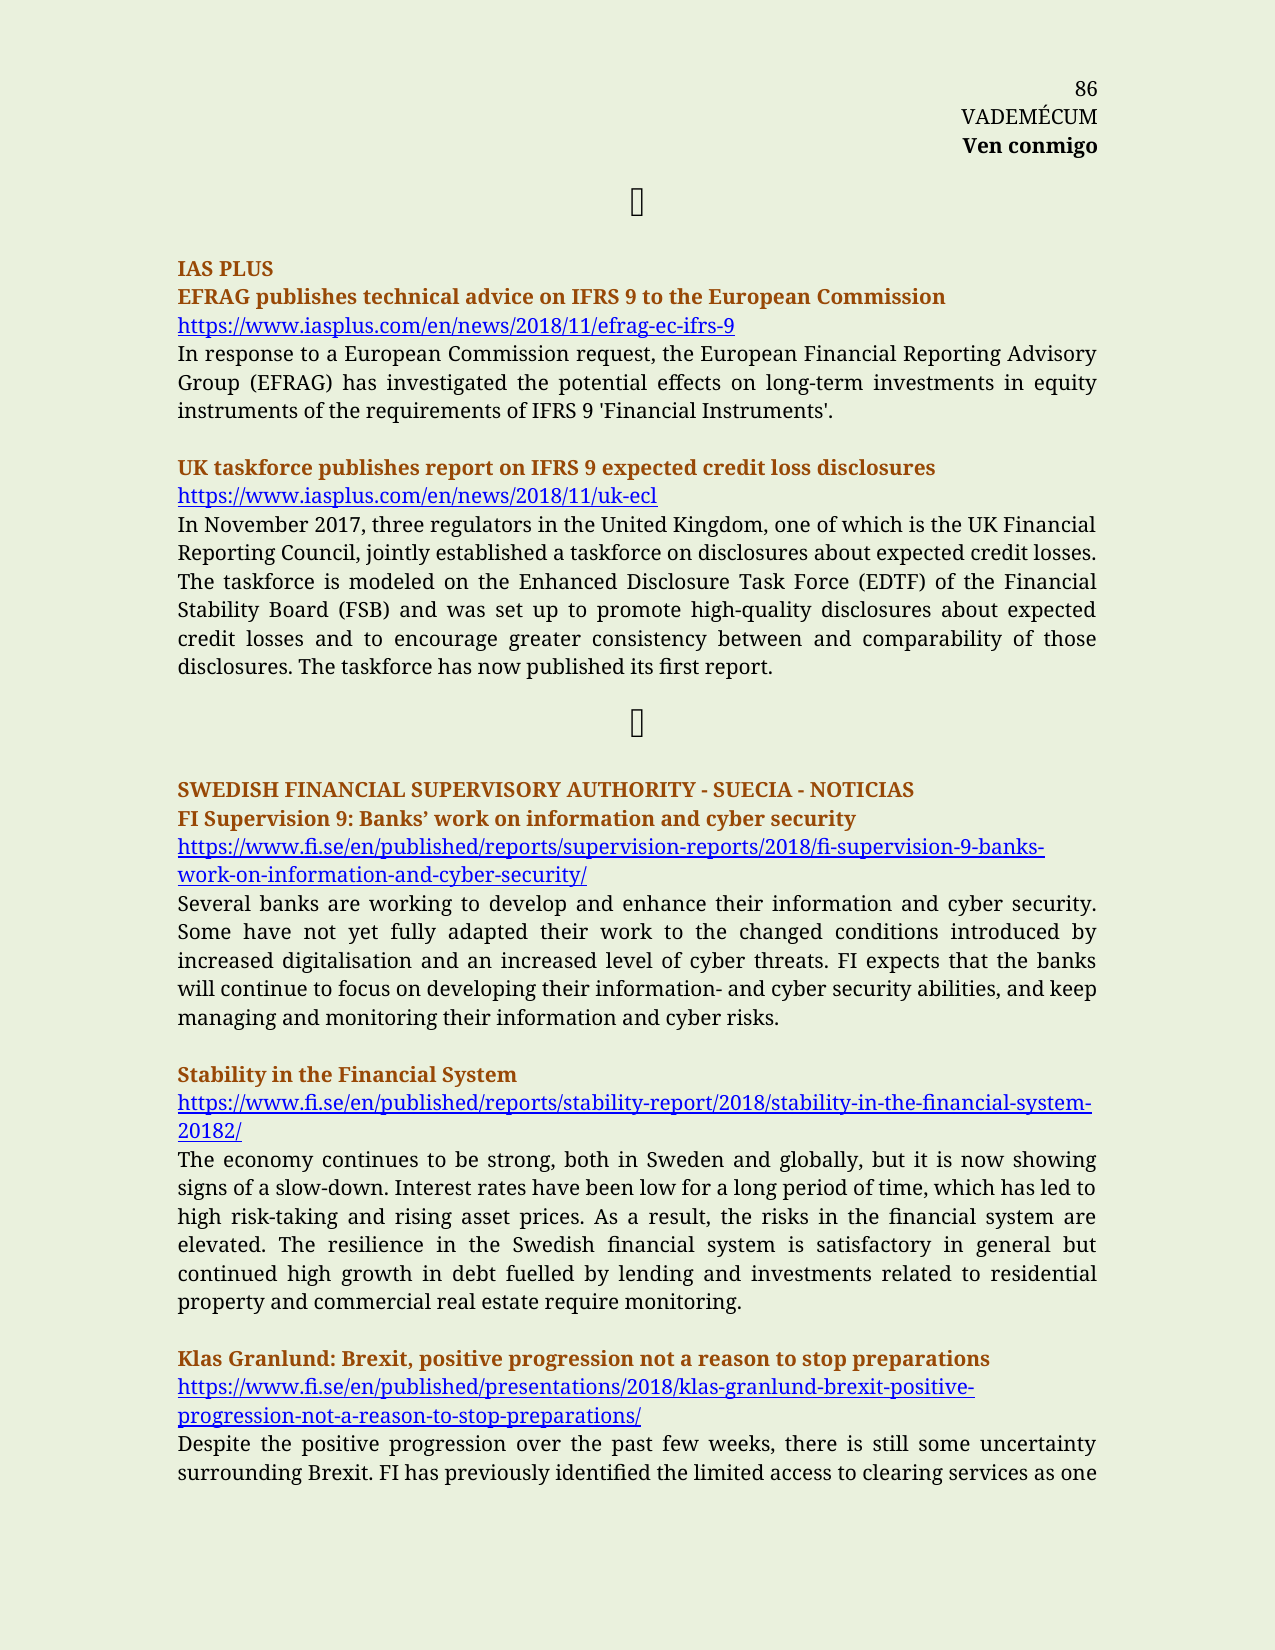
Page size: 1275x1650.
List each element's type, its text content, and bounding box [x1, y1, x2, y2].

text FI Supervision 9: Banks’ work on information and cyber security [177, 804, 1098, 832]
text Klas Granlund: Brexit, positive progression not a reason to stop preparations [177, 1344, 1098, 1372]
text Stability in the Financial System [177, 1060, 1098, 1088]
text In response to a European Commission request, the European Financial Reporting Advisory Group (EFRAG) has investigated the potential effects on long-term investments in equity instruments of the requirements of IFRS 9 'Financial Instruments'. [177, 339, 1098, 424]
text https://www.fi.se/en/published/presentations/2018/klas-granlund-brexit-positive-progression-not-a-reason-to-stop-preparations/ [177, 1372, 1098, 1429]
text Several banks are working to develop and enhance their information and cyber security. Some have not yet fully adapted their work to the changed conditions introduced by increased digitalisation and an increased level of cyber threats. FI expects that the banks will continue to focus on developing their information- and cyber security abilities, and keep managing and monitoring their information and cyber risks. [177, 889, 1098, 1031]
text https://www.iasplus.com/en/news/2018/11/efrag-ec-ifrs-9 [177, 311, 1098, 339]
text SWEDISH FINANCIAL SUPERVISORY AUTHORITY - SUECIA - NOTICIAS [177, 775, 1098, 804]
text https://www.fi.se/en/published/reports/supervision-reports/2018/fi-supervision-9-banks-work-on-information-and-cyber-security/ [177, 832, 1098, 889]
text IAS PLUS [177, 254, 1098, 282]
text https://www.fi.se/en/published/reports/stability-report/2018/stability-in-the-financial-system-20182/ [177, 1088, 1098, 1145]
text The economy continues to be strong, both in Sweden and globally, but it is now showing signs of a slow-down. Interest rates have been low for a long period of time, which has led to high risk-taking and rising asset prices. As a result, the risks in the financial system are elevated. The resilience in the Swedish financial system is satisfactory in general but continued high growth in debt fuelled by lending and investments related to residential property and commercial real estate require monitoring. [177, 1145, 1098, 1316]
text In November 2017, three regulators in the United Kingdom, one of which is the UK Financial Reporting Council, jointly established a taskforce on disclosures about expected credit losses. The taskforce is modeled on the Enhanced Disclosure Task Force (EDTF) of the Financial Stability Board (FSB) and was set up to promote high-quality disclosures about expected credit losses and to encourage greater consistency between and comparability of those disclosures. The taskforce has now published its first report. [177, 510, 1098, 681]
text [177, 1429, 1098, 1486]
text EFRAG publishes technical advice on IFRS 9 to the European Commission [177, 282, 1098, 311]
text UK taskforce publishes report on IFRS 9 expected credit loss disclosures [177, 453, 1098, 481]
text https://www.iasplus.com/en/news/2018/11/uk-ecl [177, 481, 1098, 510]
